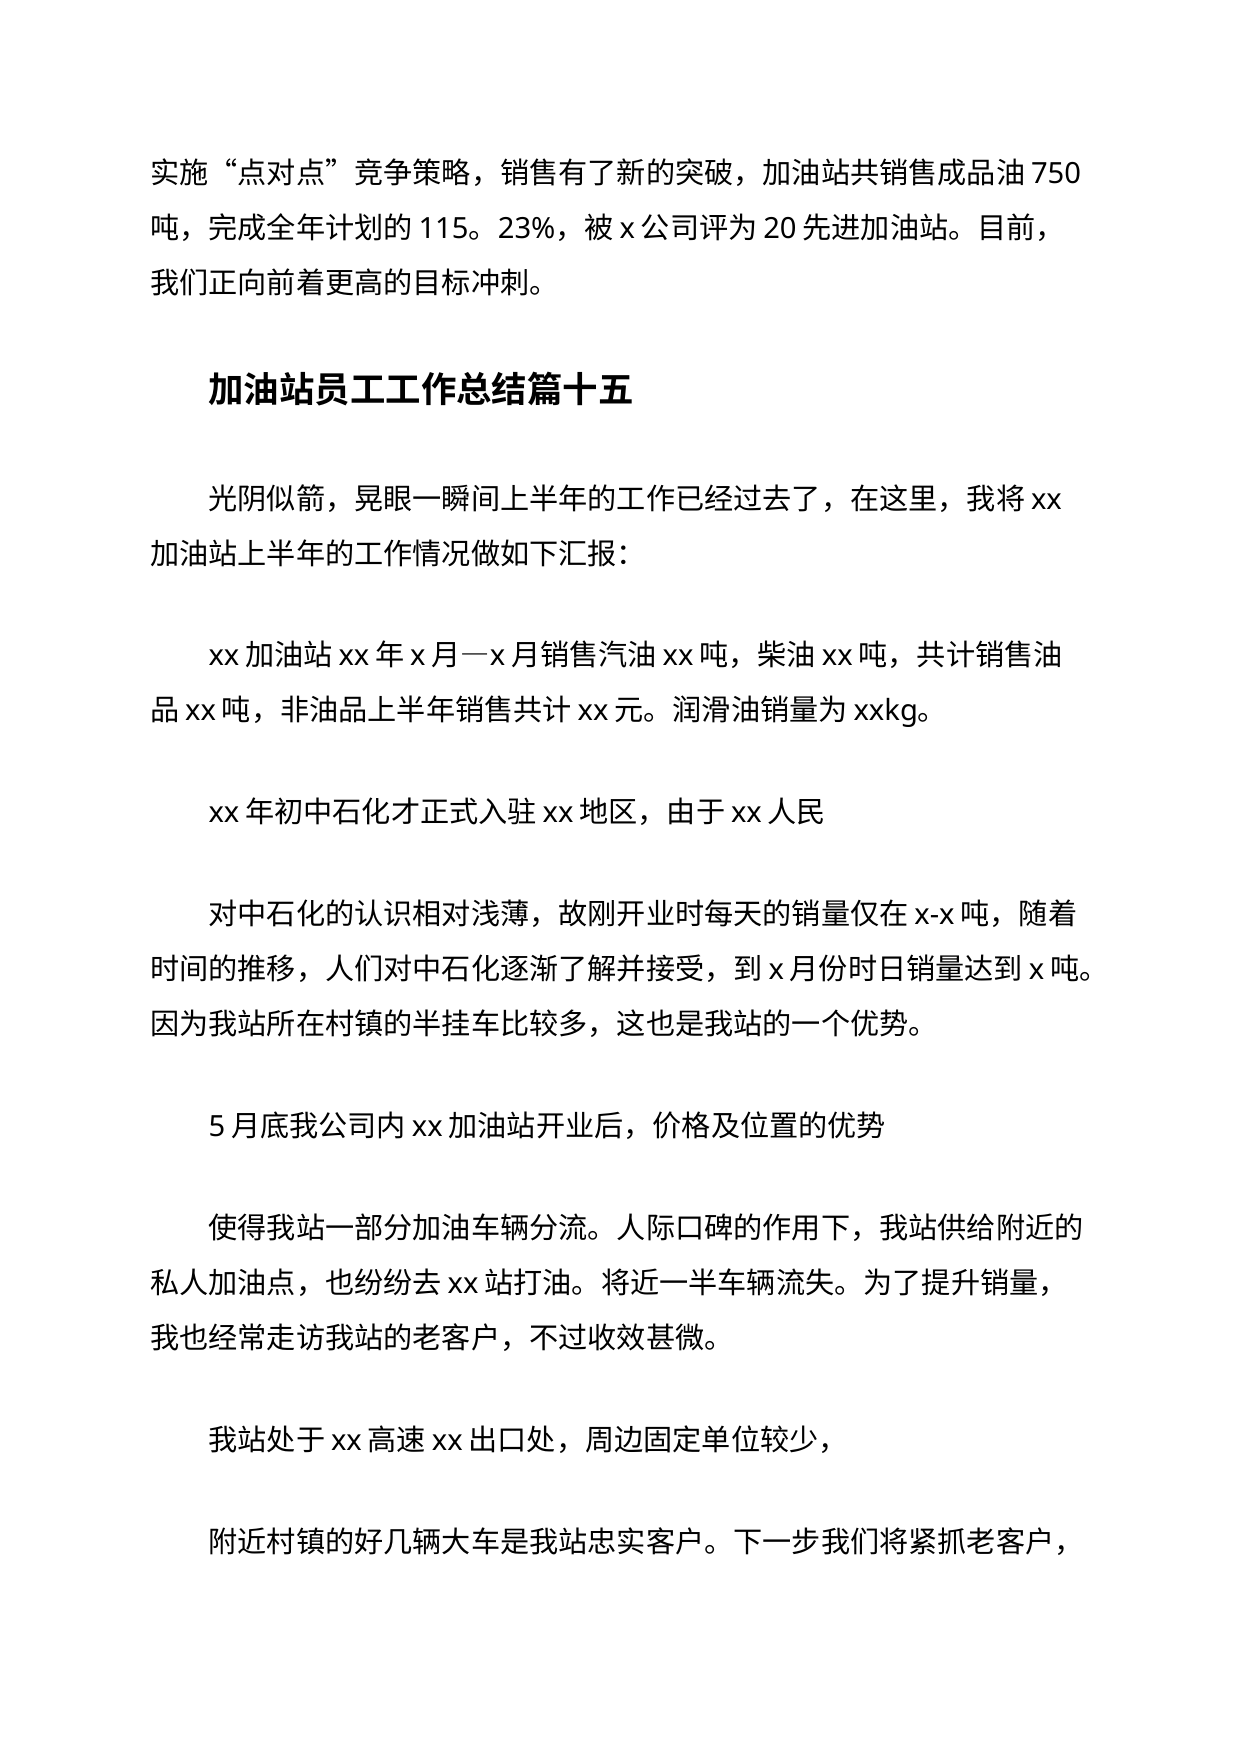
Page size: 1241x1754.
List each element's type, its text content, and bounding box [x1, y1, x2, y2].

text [150, 1518, 1090, 1561]
text 加油站员工工作总结篇十五 [150, 362, 1090, 413]
text 5月底我公司内xx加油站开业后，价格及位置的优势 [150, 1103, 1090, 1145]
text 光阴似箭，晃眼一瞬间上半年的工作已经过去了，在这里，我将xx加油站上半年的工作情况做如下汇报： [150, 475, 1090, 572]
text 使得我站一部分加油车辆分流。人际口碑的作用下，我站供给附近的私人加油点，也纷纷去xx站打油。将近一半车辆流失。为了提升销量，我也经常走访我站的老客户，不过收效甚微。 [150, 1205, 1090, 1357]
text xx年初中石化才正式入驻xx地区，由于xx人民 [150, 789, 1090, 831]
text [150, 150, 1090, 302]
text xx加油站xx年x月―x月销售汽油xx吨，柴油xx吨，共计销售油品xx吨，非油品上半年销售共计xx元。润滑油销量为xxkg。 [150, 632, 1090, 729]
text 对中石化的认识相对浅薄，故刚开业时每天的销量仅在x-x吨，随着时间的推移，人们对中石化逐渐了解并接受，到x月份时日销量达到x吨。因为我站所在村镇的半挂车比较多，这也是我站的一个优势。 [150, 891, 1090, 1043]
text 我站处于xx高速xx出口处，周边固定单位较少， [150, 1416, 1090, 1459]
